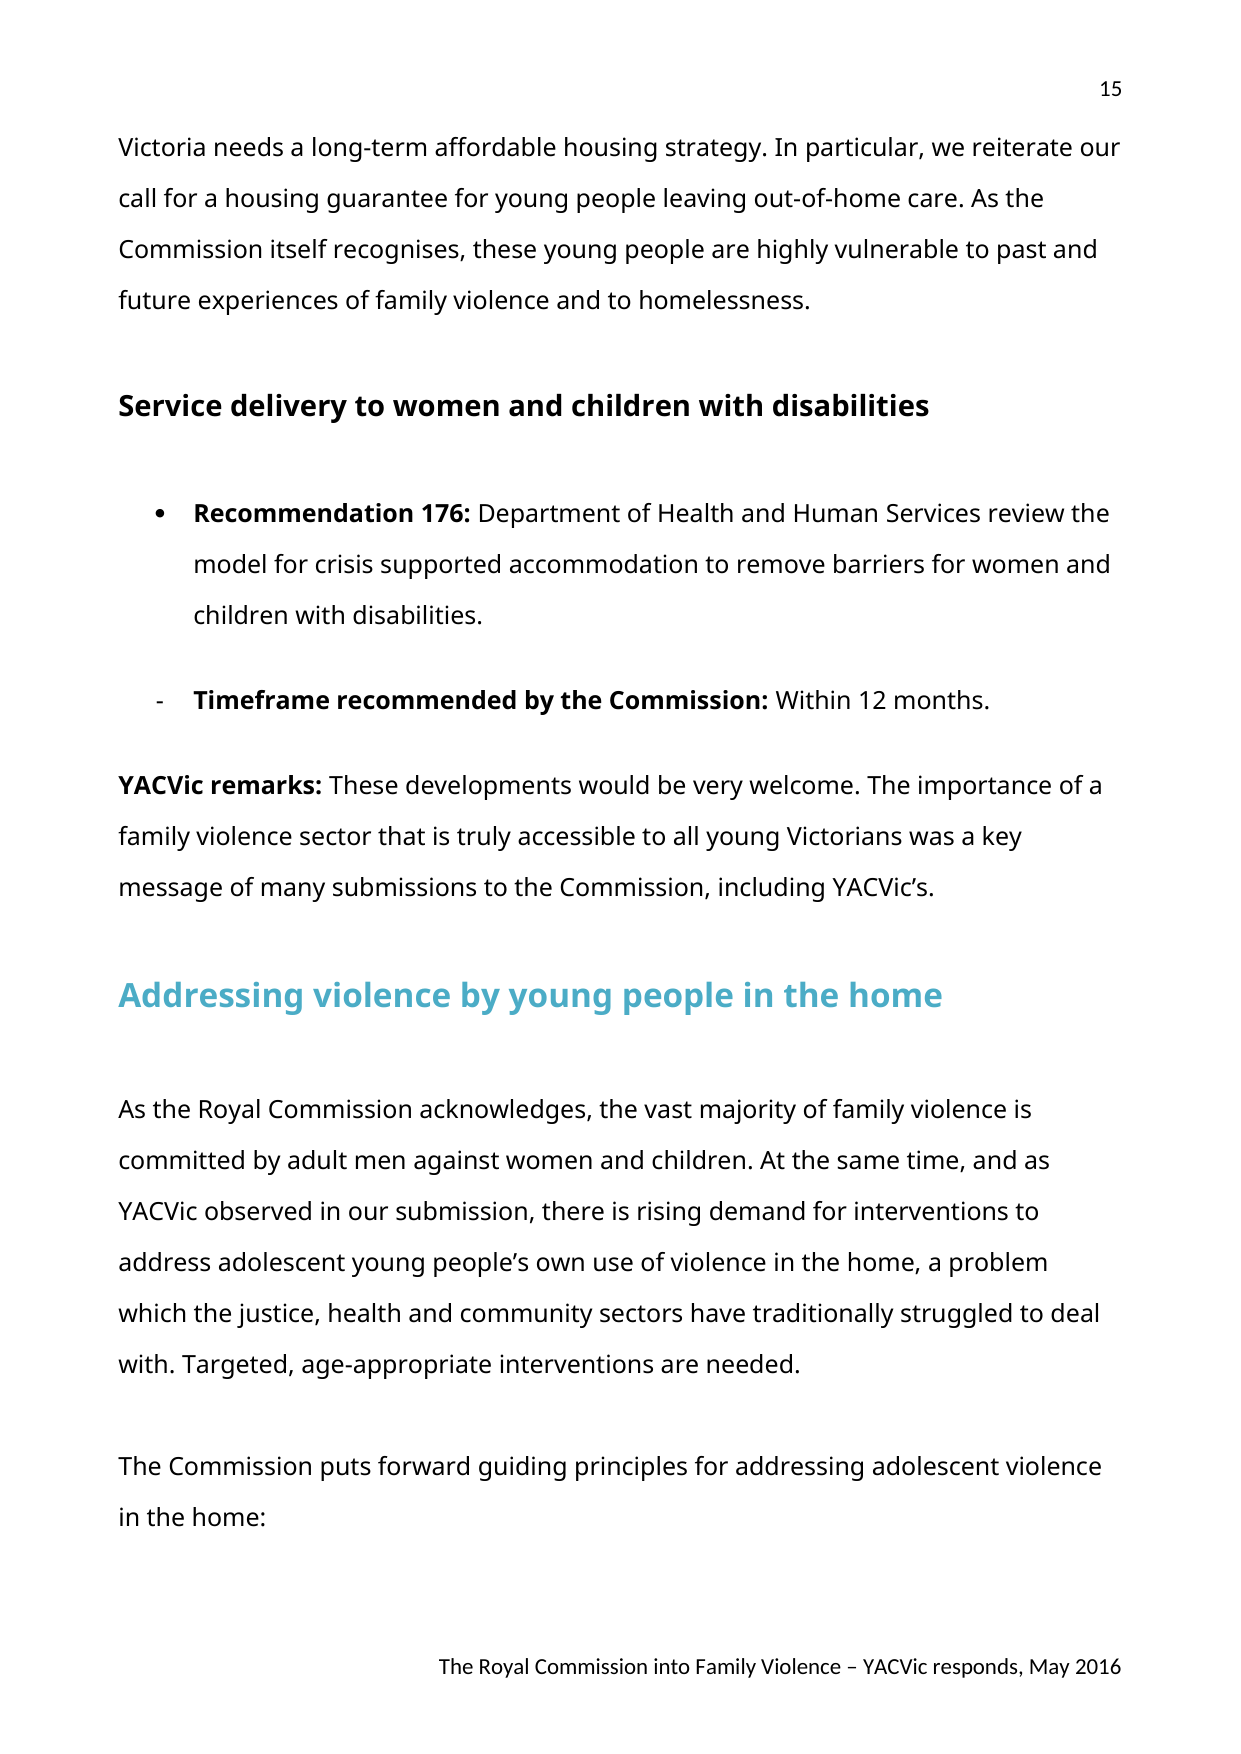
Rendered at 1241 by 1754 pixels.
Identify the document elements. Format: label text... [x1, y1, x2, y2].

text YACVic remarks: These developments would be very welcome. The importance of a family violence sector that is truly accessible to all young Victorians was a key message of many submissions to the Commission, including YACVic’s. [118, 768, 1122, 904]
list Recommendation 176: Department of Health and Human Services review the model for crisis supported accommodation to remove barriers for women and children with disabilities. [156, 496, 1122, 632]
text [118, 130, 1122, 317]
text Service delivery to women and children with disabilities [118, 385, 1122, 425]
text As the Royal Commission acknowledges, the vast majority of family violence is committed by adult men against women and children. At the same time, and as YACVic observed in our submission, there is rising demand for interventions to address adolescent young people’s own use of violence in the home, a problem which the justice, health and community sectors have traditionally struggled to deal with. Targeted, age-appropriate interventions are needed. [118, 1091, 1122, 1381]
list Timeframe recommended by the Commission: Within 12 months. [156, 683, 1122, 717]
text Addressing violence by young people in the home [118, 972, 1122, 1017]
text The Commission puts forward guiding principles for addressing adolescent violence in the home: [118, 1448, 1122, 1534]
